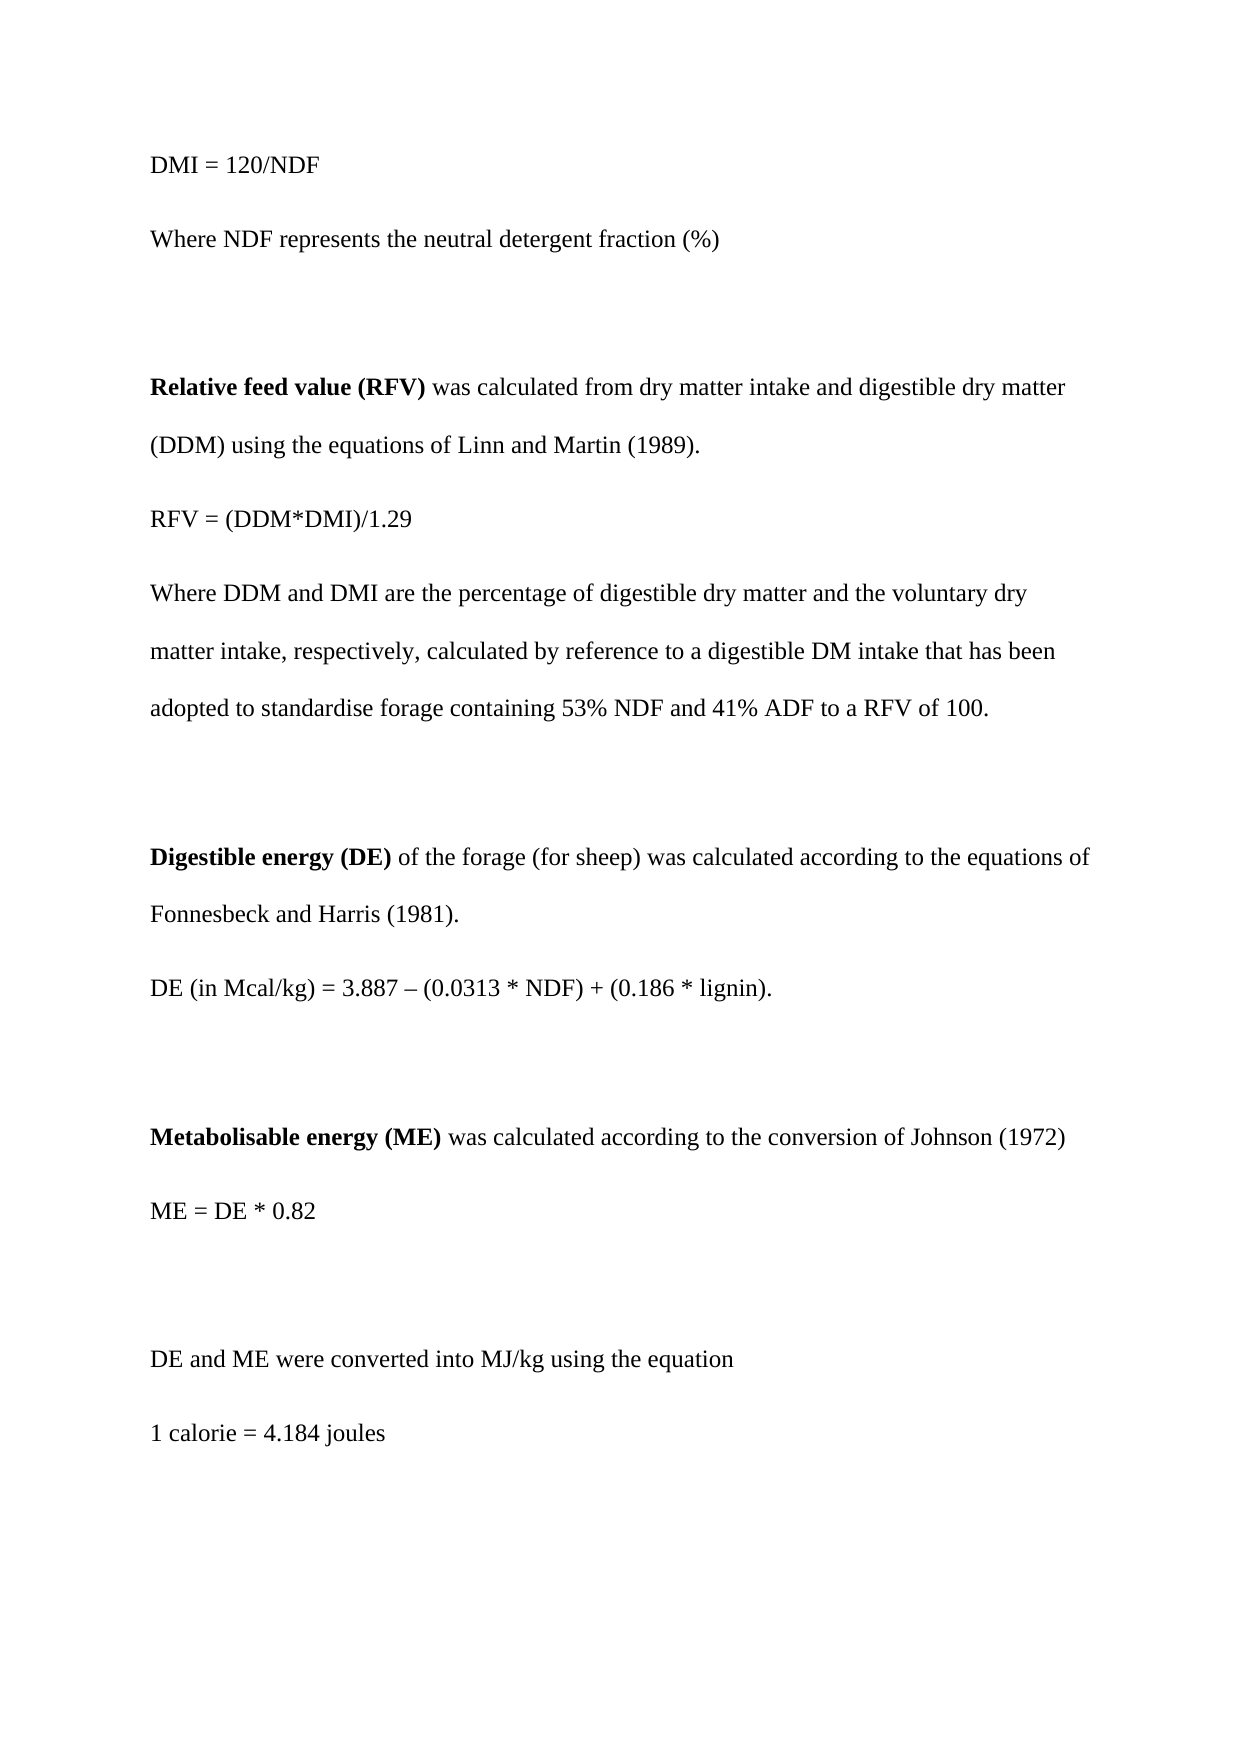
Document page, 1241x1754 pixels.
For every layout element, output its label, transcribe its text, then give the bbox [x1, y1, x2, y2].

text DMI = 120/NDF [150, 150, 1090, 179]
text DE (in Mcal/kg) = 3.887 – (0.0313 * NDF) + (0.186 * lignin). [150, 973, 1090, 1002]
text Metabolisable energy (ME) was calculated according to the conversion of Johnson (1972) [150, 1122, 1090, 1150]
text RFV = (DDM*DMI)/1.29 [150, 504, 1090, 533]
text Relative feed value (RFV) was calculated from dry matter intake and digestible dry matter (DDM) using the equations of Linn and Martin (1989). [150, 372, 1090, 459]
text ME = DE * 0.82 [150, 1196, 1090, 1224]
text Digestible energy (DE) of the forage (for sheep) was calculated according to the equations of Fonnesbeck and Harris (1981). [150, 842, 1090, 928]
text Where NDF represents the neutral detergent fraction (%) [150, 224, 1090, 253]
text Where DDM and DMI are the percentage of digestible dry matter and the voluntary dry matter intake, respectively, calculated by reference to a digestible DM intake that has been adopted to standardise forage containing 53% NDF and 41% ADF to a RFV of 100. [150, 578, 1090, 722]
text DE and ME were converted into MJ/kg using the equation [150, 1344, 1090, 1373]
text 1 calorie = 4.184 joules [150, 1418, 1090, 1447]
